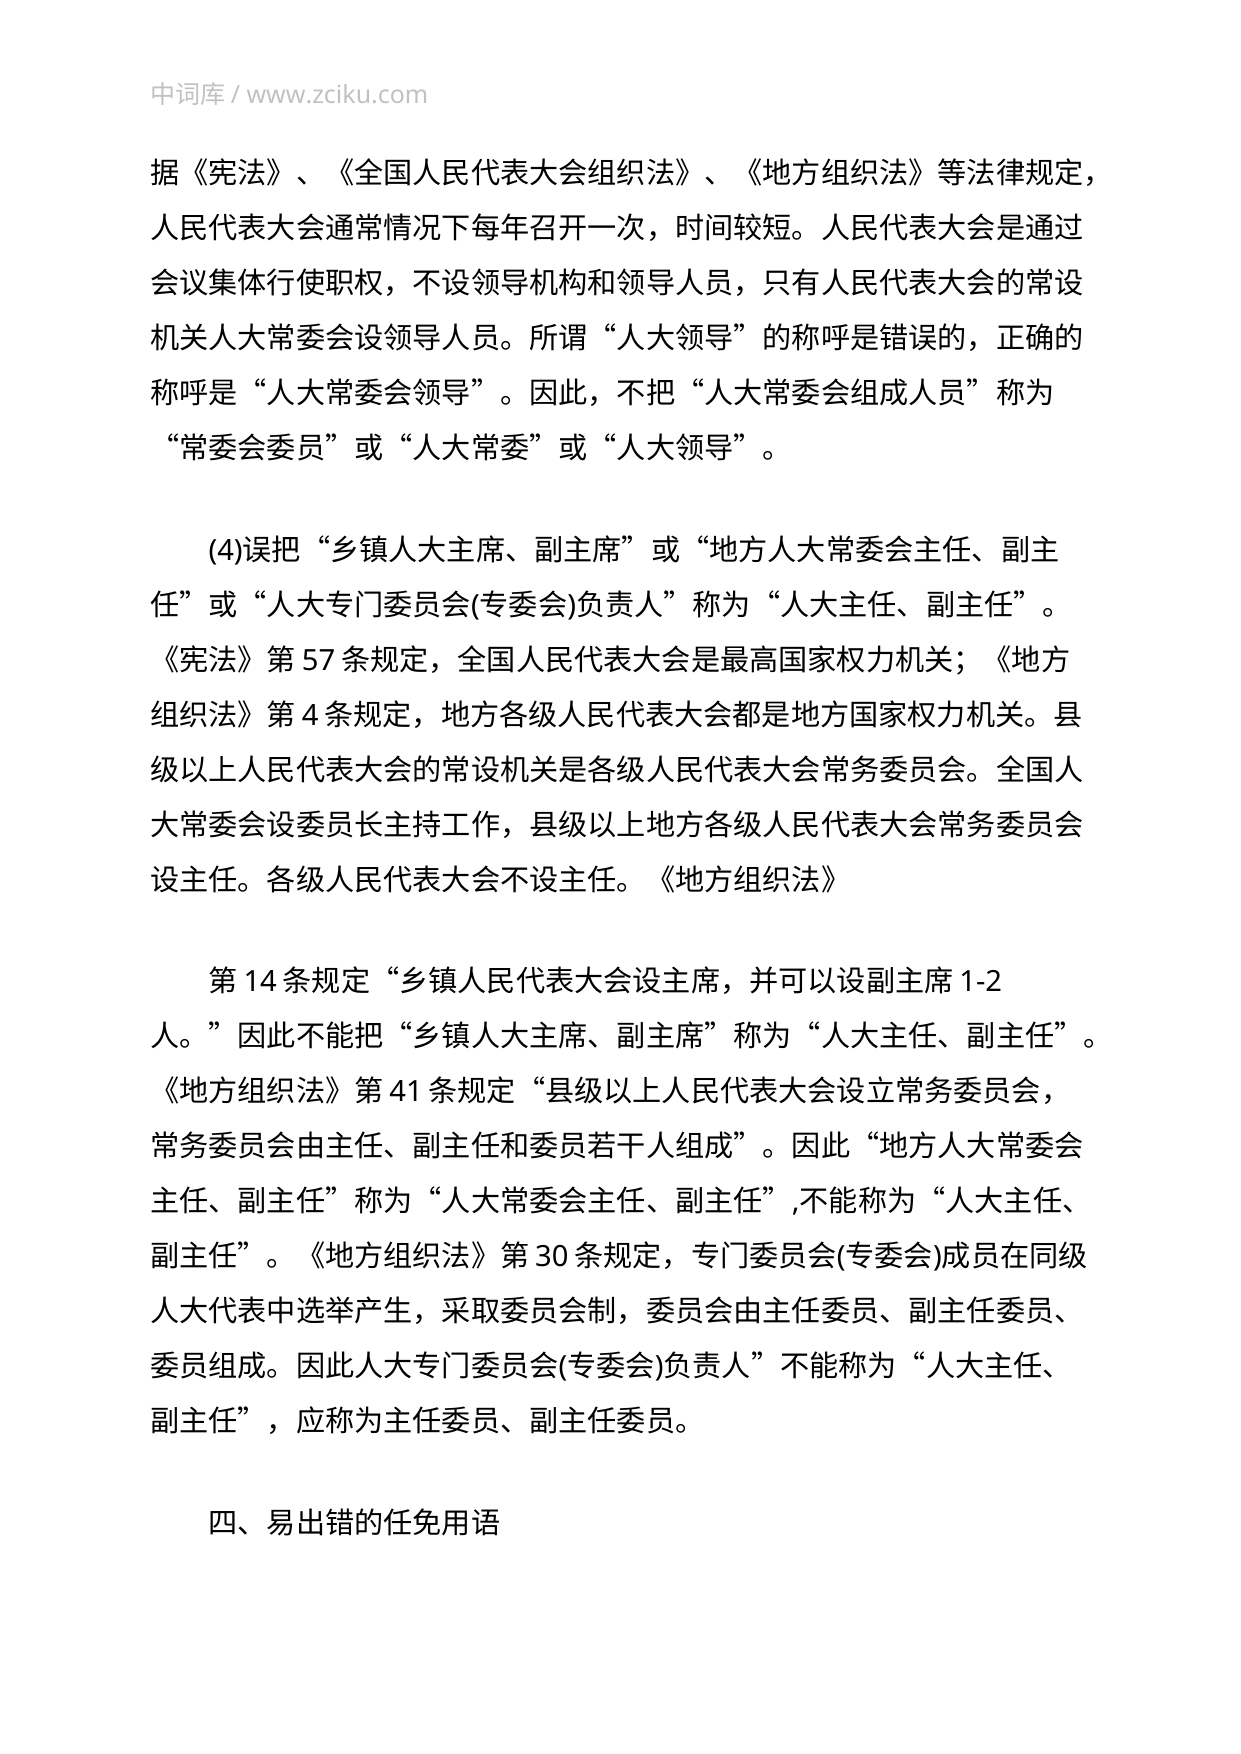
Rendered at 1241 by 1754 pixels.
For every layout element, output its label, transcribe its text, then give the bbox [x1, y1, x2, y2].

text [150, 150, 1090, 467]
text 第14条规定“乡镇人民代表大会设主席，并可以设副主席1-2人。”因此不能把“乡镇人大主席、副主席”称为“人大主任、副主任”。《地方组织法》第41条规定“县级以上人民代表大会设立常务委员会，常务委员会由主任、副主任和委员若干人组成”。因此“地方人大常委会主任、副主任”称为“人大常委会主任、副主任”,不能称为“人大主任、副主任”。《地方组织法》第30条规定，专门委员会(专委会)成员在同级人大代表中选举产生，采取委员会制，委员会由主任委员、副主任委员、委员组成。因此人大专门委员会(专委会)负责人”不能称为“人大主任、副主任”，应称为主任委员、副主任委员。 [150, 958, 1090, 1440]
text 四、易出错的任免用语 [150, 1499, 1090, 1542]
text (4)误把“乡镇人大主席、副主席”或“地方人大常委会主任、副主任”或“人大专门委员会(专委会)负责人”称为“人大主任、副主任”。《宪法》第57条规定，全国人民代表大会是最高国家权力机关；《地方组织法》第4条规定，地方各级人民代表大会都是地方国家权力机关。县级以上人民代表大会的常设机关是各级人民代表大会常务委员会。全国人大常委会设委员长主持工作，县级以上地方各级人民代表大会常务委员会设主任。各级人民代表大会不设主任。《地方组织法》 [150, 526, 1090, 898]
